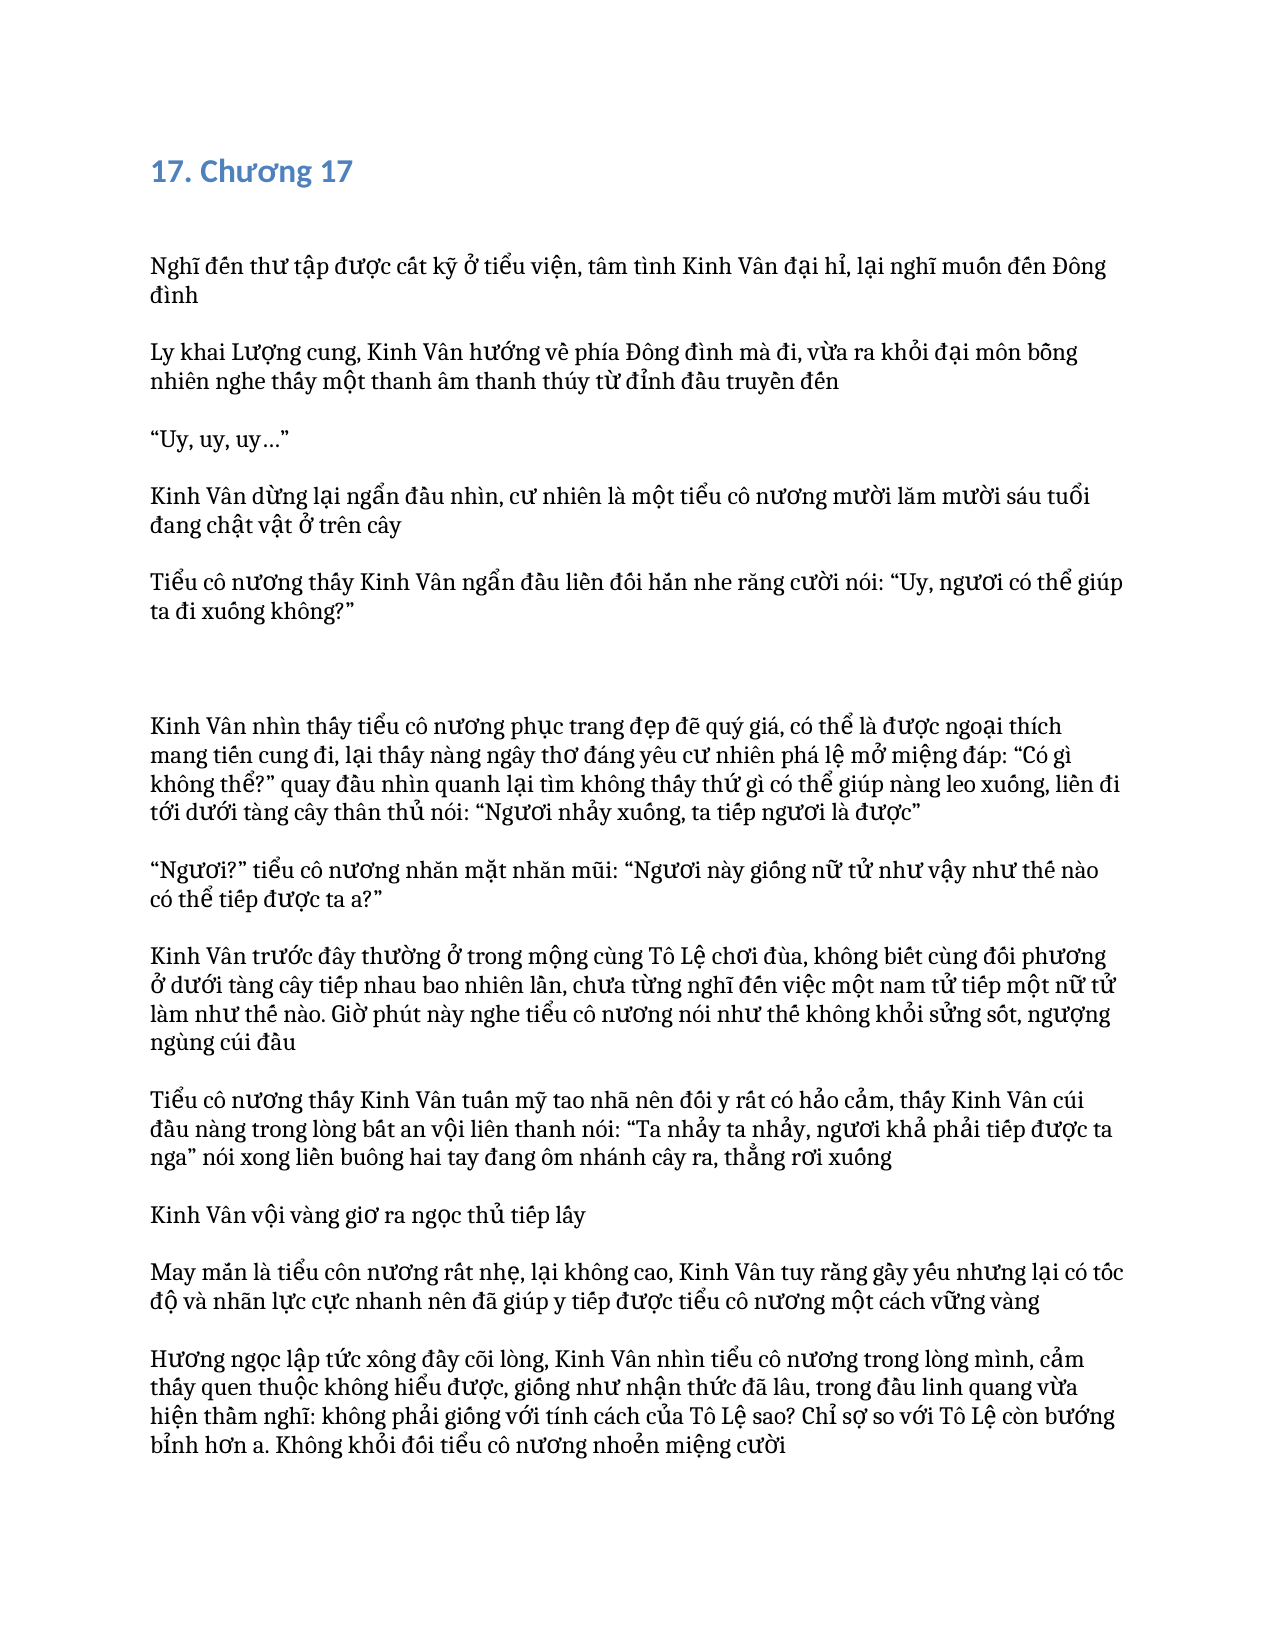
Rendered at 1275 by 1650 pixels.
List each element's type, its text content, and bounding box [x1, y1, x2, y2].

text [150, 194, 1125, 1488]
subtitle 17. Chương 17 [150, 150, 1125, 191]
